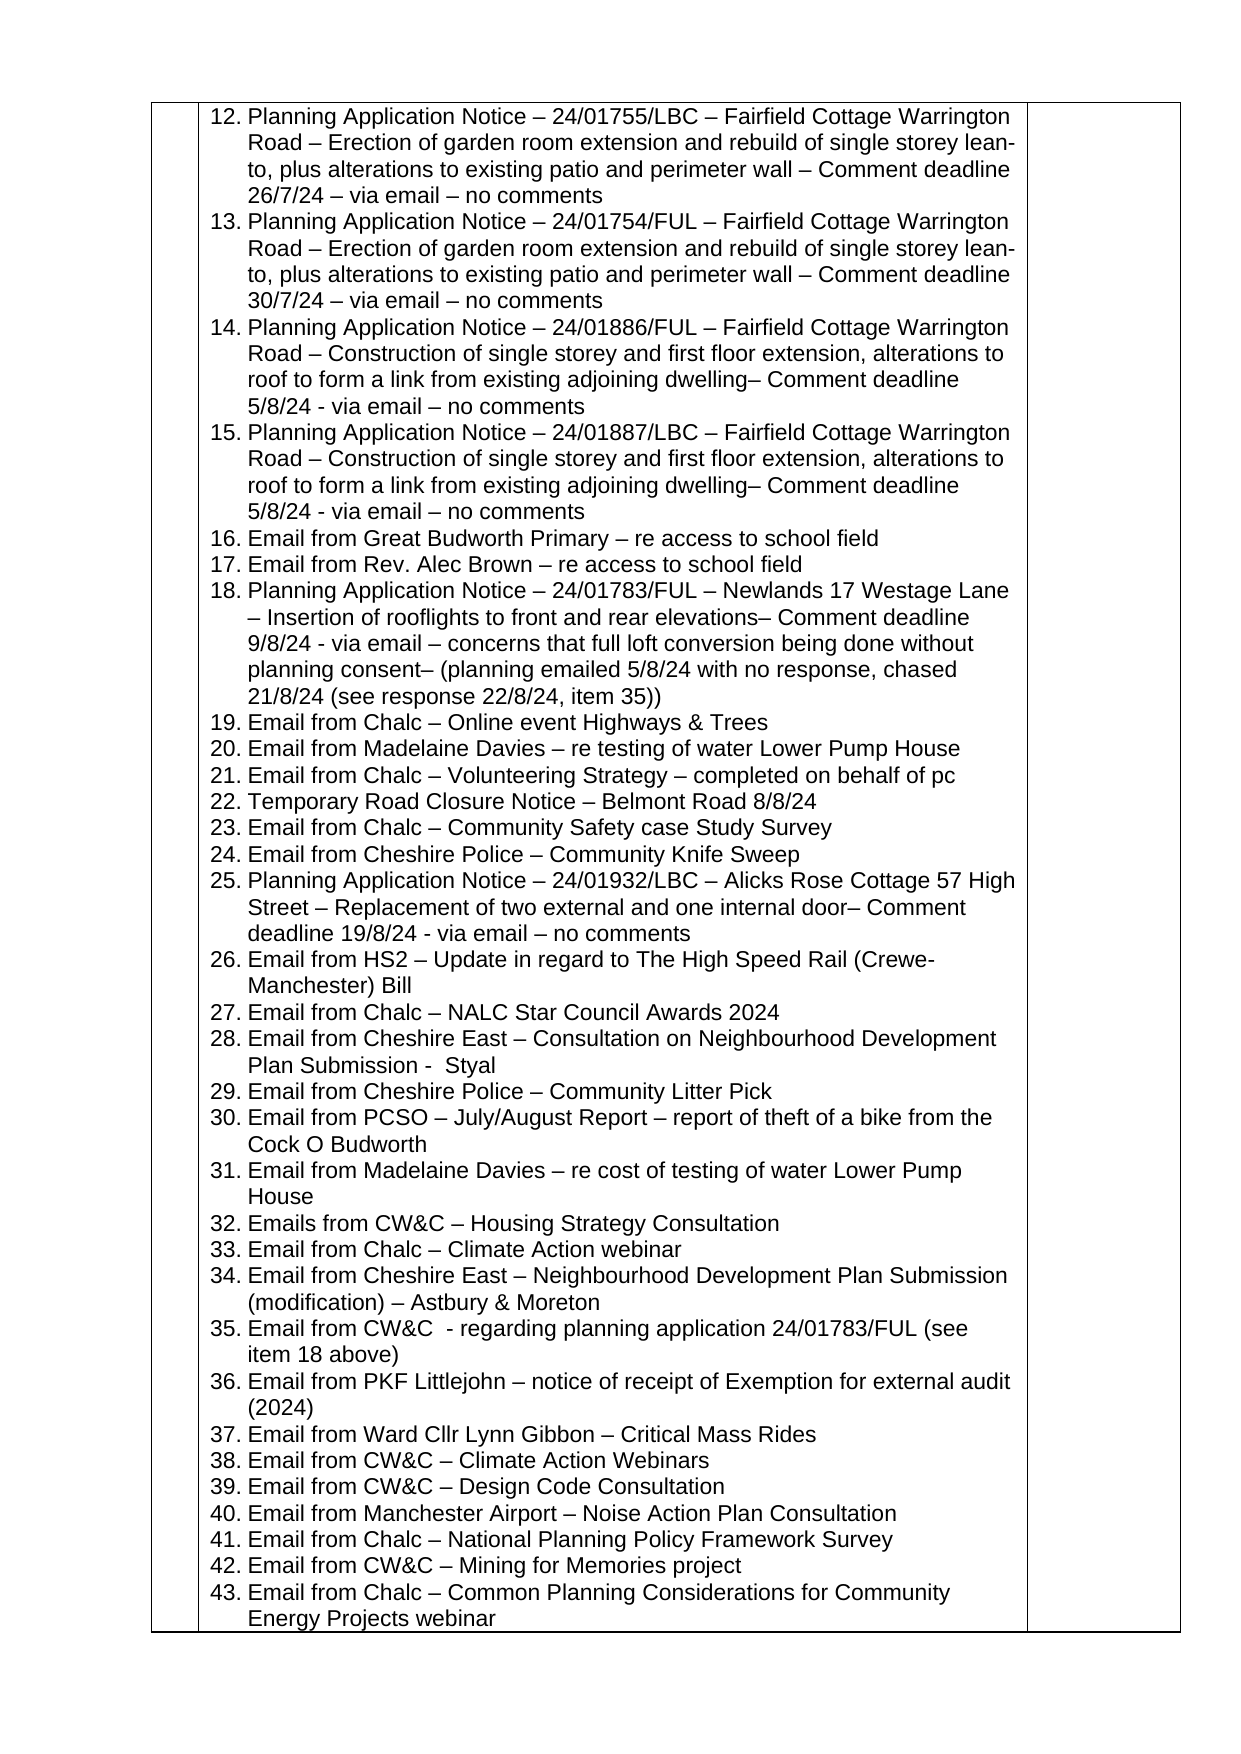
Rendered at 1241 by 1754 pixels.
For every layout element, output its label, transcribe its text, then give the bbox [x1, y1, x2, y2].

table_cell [199, 103, 1027, 1631]
table_cell [1028, 103, 1180, 1631]
table_cell 5 [152, 103, 198, 1631]
